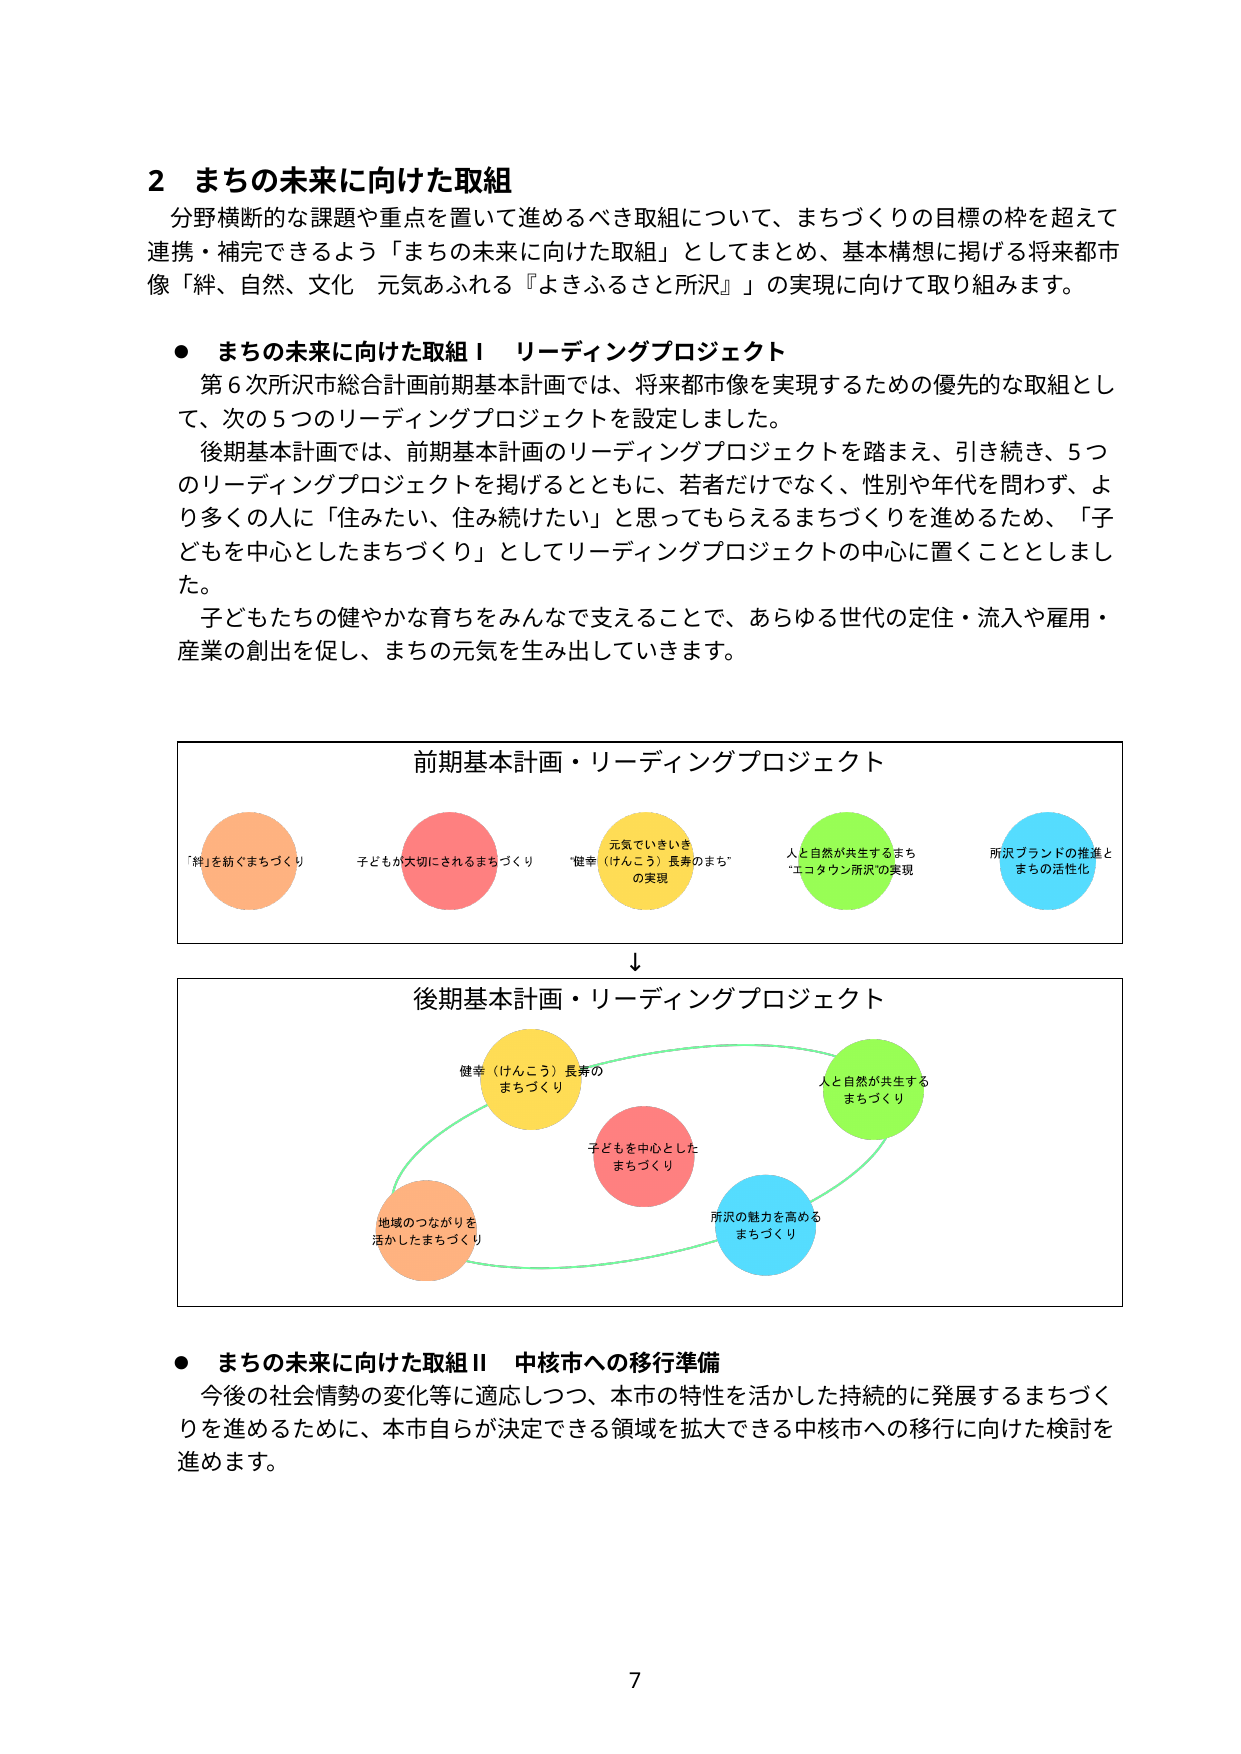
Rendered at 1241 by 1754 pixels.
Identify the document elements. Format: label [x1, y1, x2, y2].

picture [369, 1029, 930, 1281]
picture [188, 812, 1112, 910]
